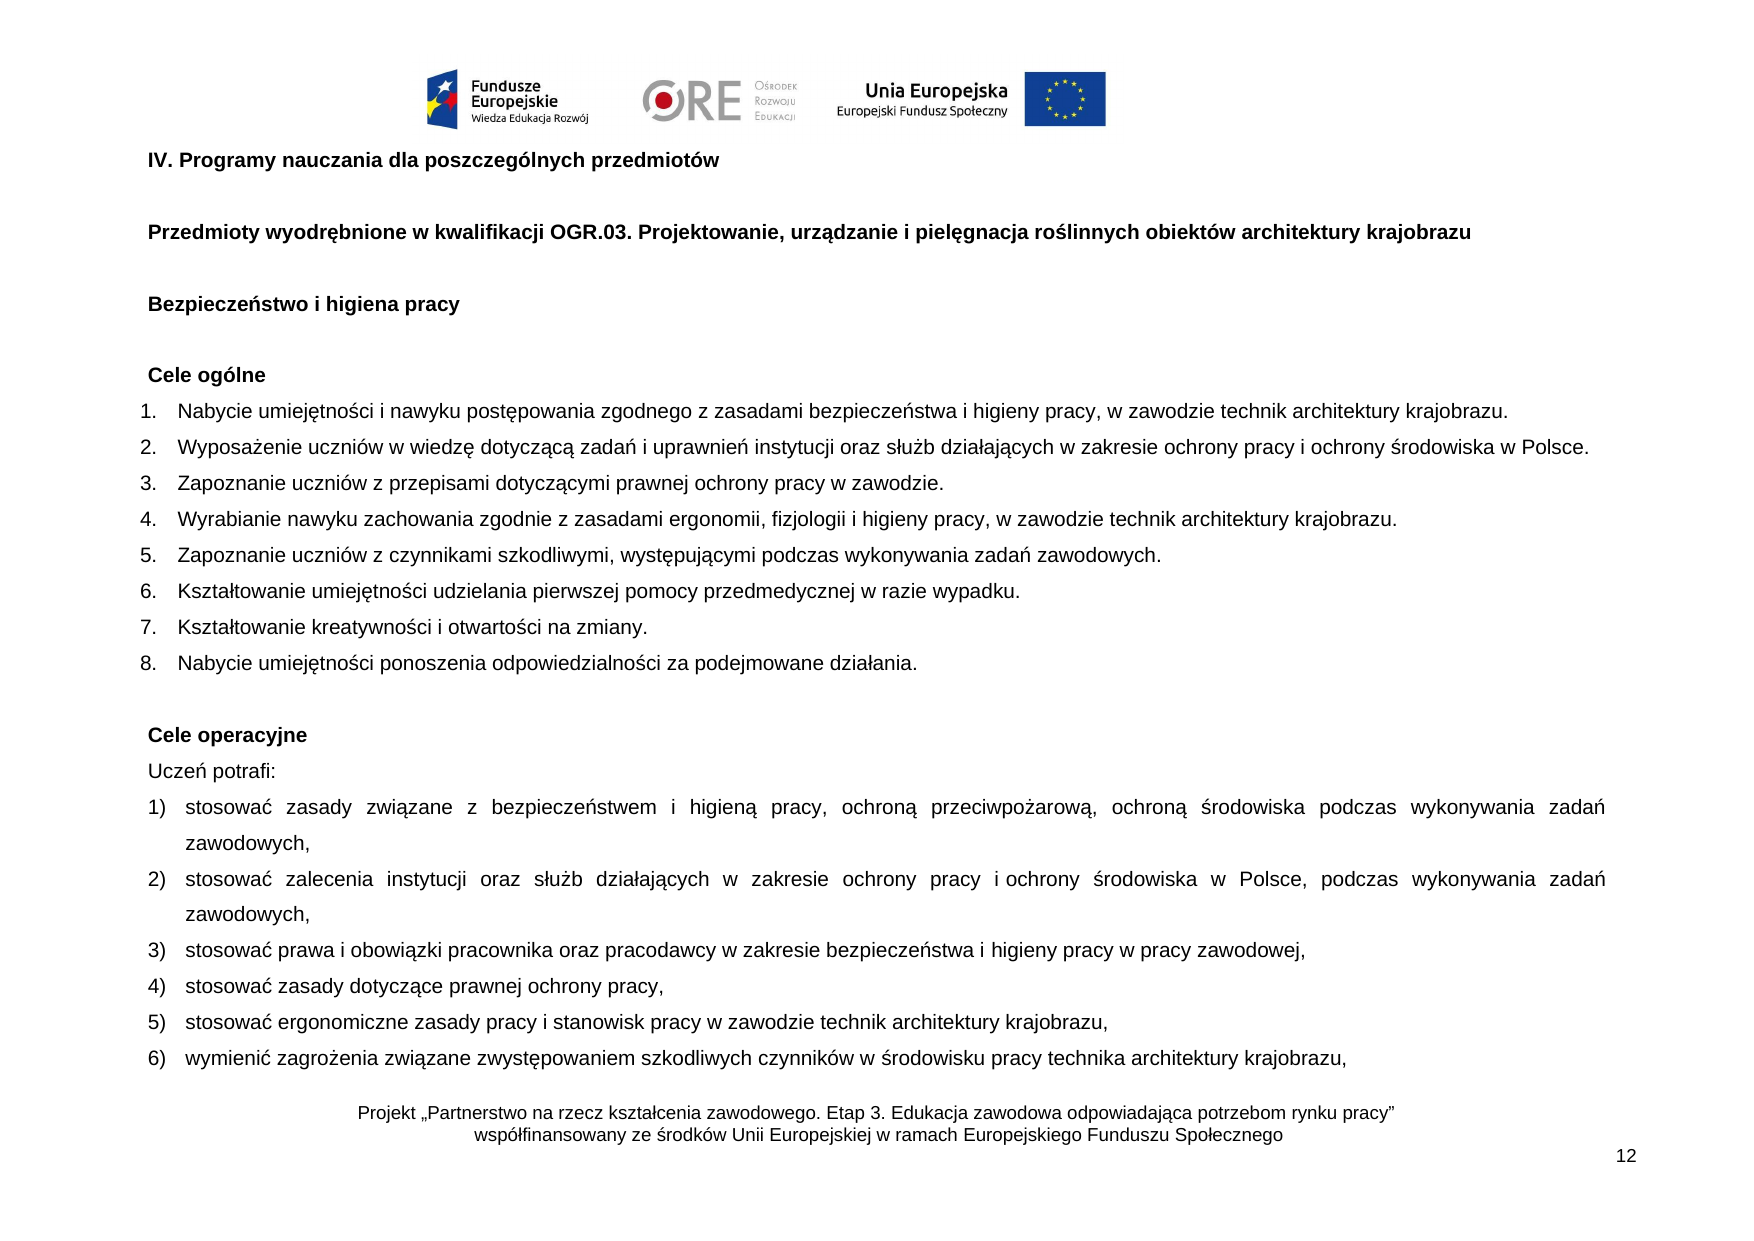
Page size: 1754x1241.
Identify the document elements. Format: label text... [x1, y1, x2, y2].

list Wyposażenie uczniów w wiedzę dotyczącą zadań i uprawnień instytucji oraz służb działających w zakresie ochrony pracy i ochrony środowiska w Polsce. [140, 435, 1606, 459]
text Uczeń potrafi: [148, 758, 1606, 782]
list Kształtowanie kreatywności i otwartości na zmiany. [140, 615, 1606, 639]
list stosować zasady dotyczące prawnej ochrony pracy, [148, 974, 1606, 998]
list stosować prawa i obowiązki pracownika oraz pracodawcy w zakresie bezpieczeństwa i higieny pracy w pracy zawodowej, [148, 938, 1606, 962]
list stosować zalecenia instytucji oraz służb działających w zakresie ochrony pracy i ochrony środowiska w Polsce, podczas wykonywania zadań zawodowych, [148, 866, 1606, 926]
text Cele ogólne [148, 363, 1606, 387]
list wymienić zagrożenia związane zwystępowaniem szkodliwych czynników w środowisku pracy technika architektury krajobrazu, [148, 1046, 1606, 1070]
list Nabycie umiejętności i nawyku postępowania zgodnego z zasadami bezpieczeństwa i higieny pracy, w zawodzie technik architektury krajobrazu. [140, 399, 1606, 423]
picture [412, 54, 1124, 144]
text IV. Programy nauczania dla poszczególnych przedmiotów [148, 148, 1606, 172]
list Wyrabianie nawyku zachowania zgodnie z zasadami ergonomii, fizjologii i higieny pracy, w zawodzie technik architektury krajobrazu. [140, 507, 1606, 531]
list stosować zasady związane z bezpieczeństwem i higieną pracy, ochroną przeciwpożarową, ochroną środowiska podczas wykonywania zadań zawodowych, [148, 794, 1606, 854]
list Zapoznanie uczniów z przepisami dotyczącymi prawnej ochrony pracy w zawodzie. [140, 471, 1606, 495]
list Zapoznanie uczniów z czynnikami szkodliwymi, występującymi podczas wykonywania zadań zawodowych. [140, 543, 1606, 567]
list Kształtowanie umiejętności udzielania pierwszej pomocy przedmedycznej w razie wypadku. [140, 579, 1606, 603]
text Przedmioty wyodrębnione w kwalifikacji OGR.03. Projektowanie, urządzanie i pielęgnacja roślinnych obiektów architektury krajobrazu [148, 219, 1606, 243]
text Cele operacyjne [148, 723, 1606, 747]
list Nabycie umiejętności ponoszenia odpowiedzialności za podejmowane działania. [140, 651, 1606, 675]
text Bezpieczeństwo i higiena pracy [148, 291, 1606, 315]
list stosować ergonomiczne zasady pracy i stanowisk pracy w zawodzie technik architektury krajobrazu, [148, 1010, 1606, 1034]
